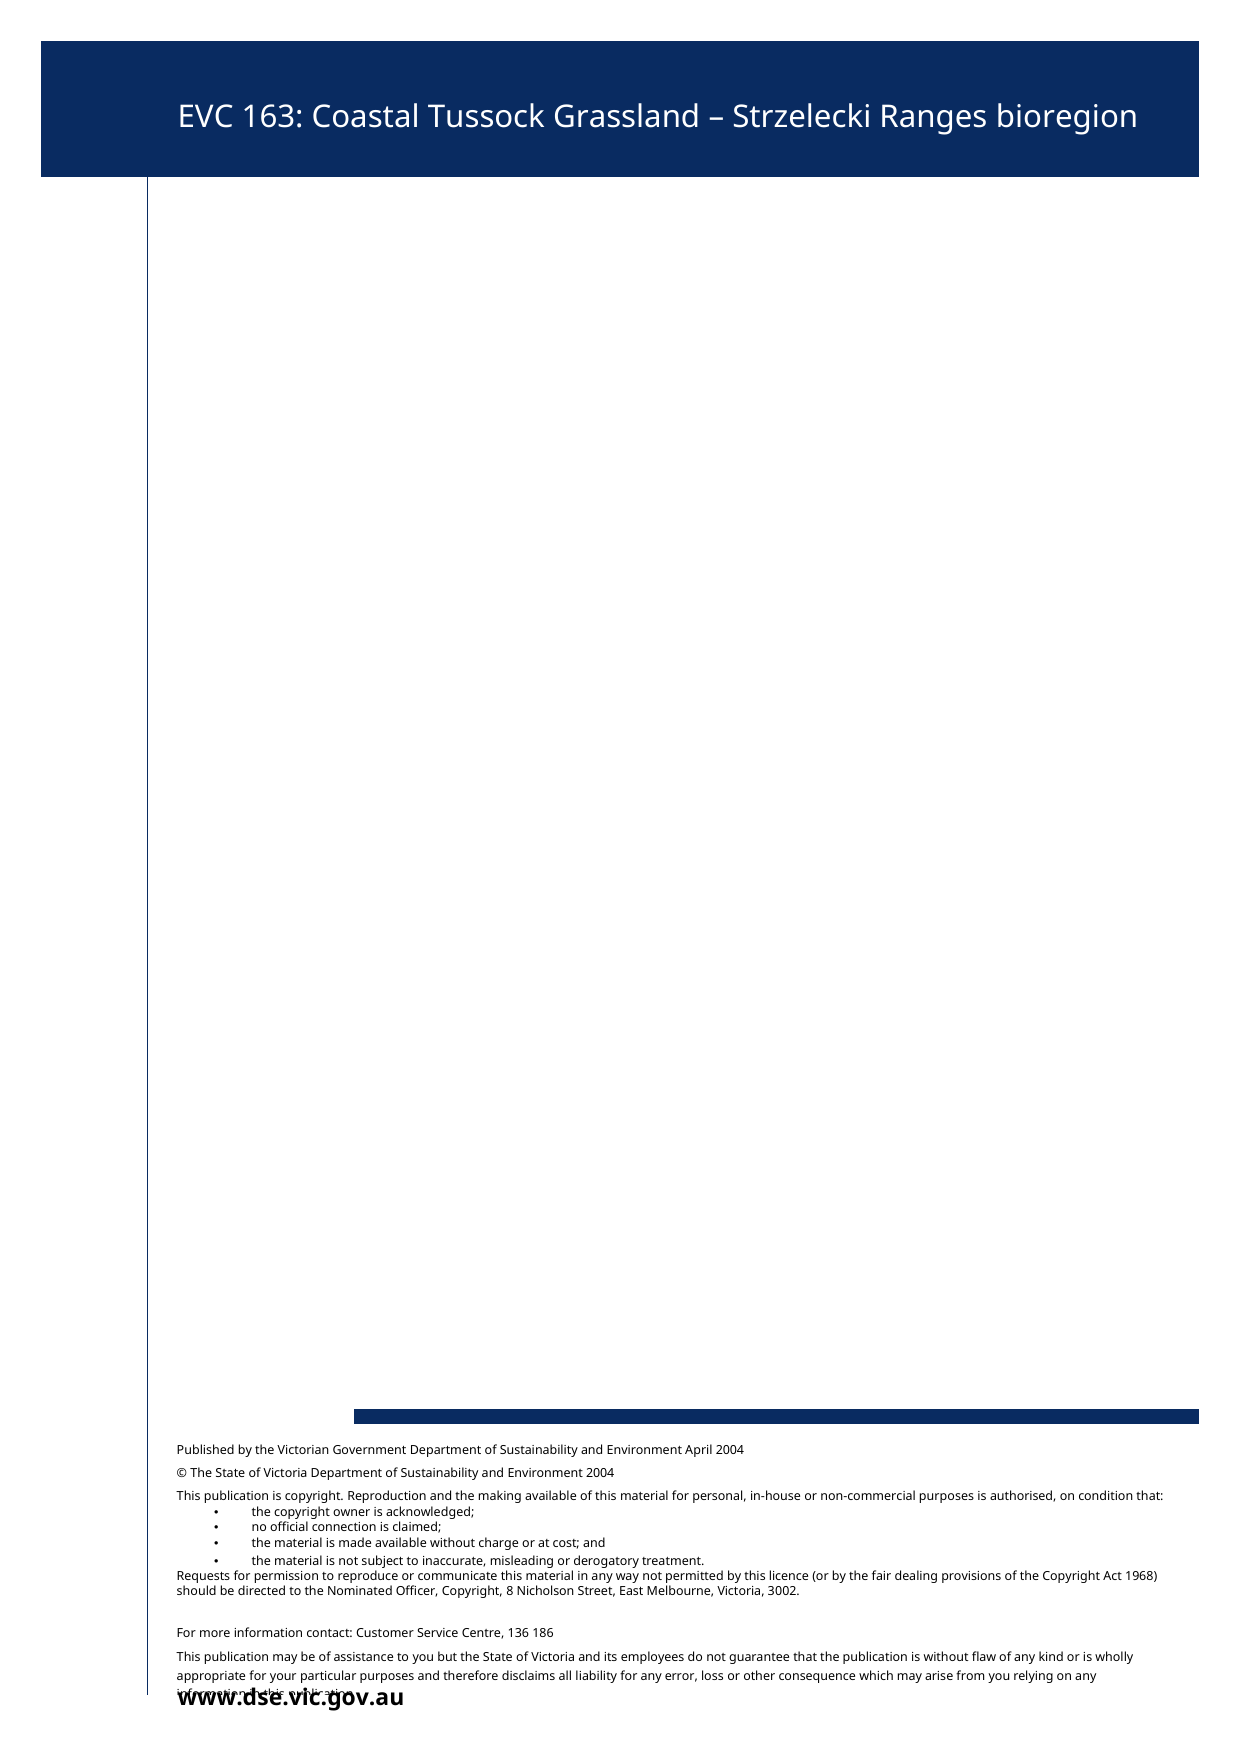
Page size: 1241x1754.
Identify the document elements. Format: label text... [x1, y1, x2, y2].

text www.dse.vic.gov.au [177, 1681, 1211, 1712]
